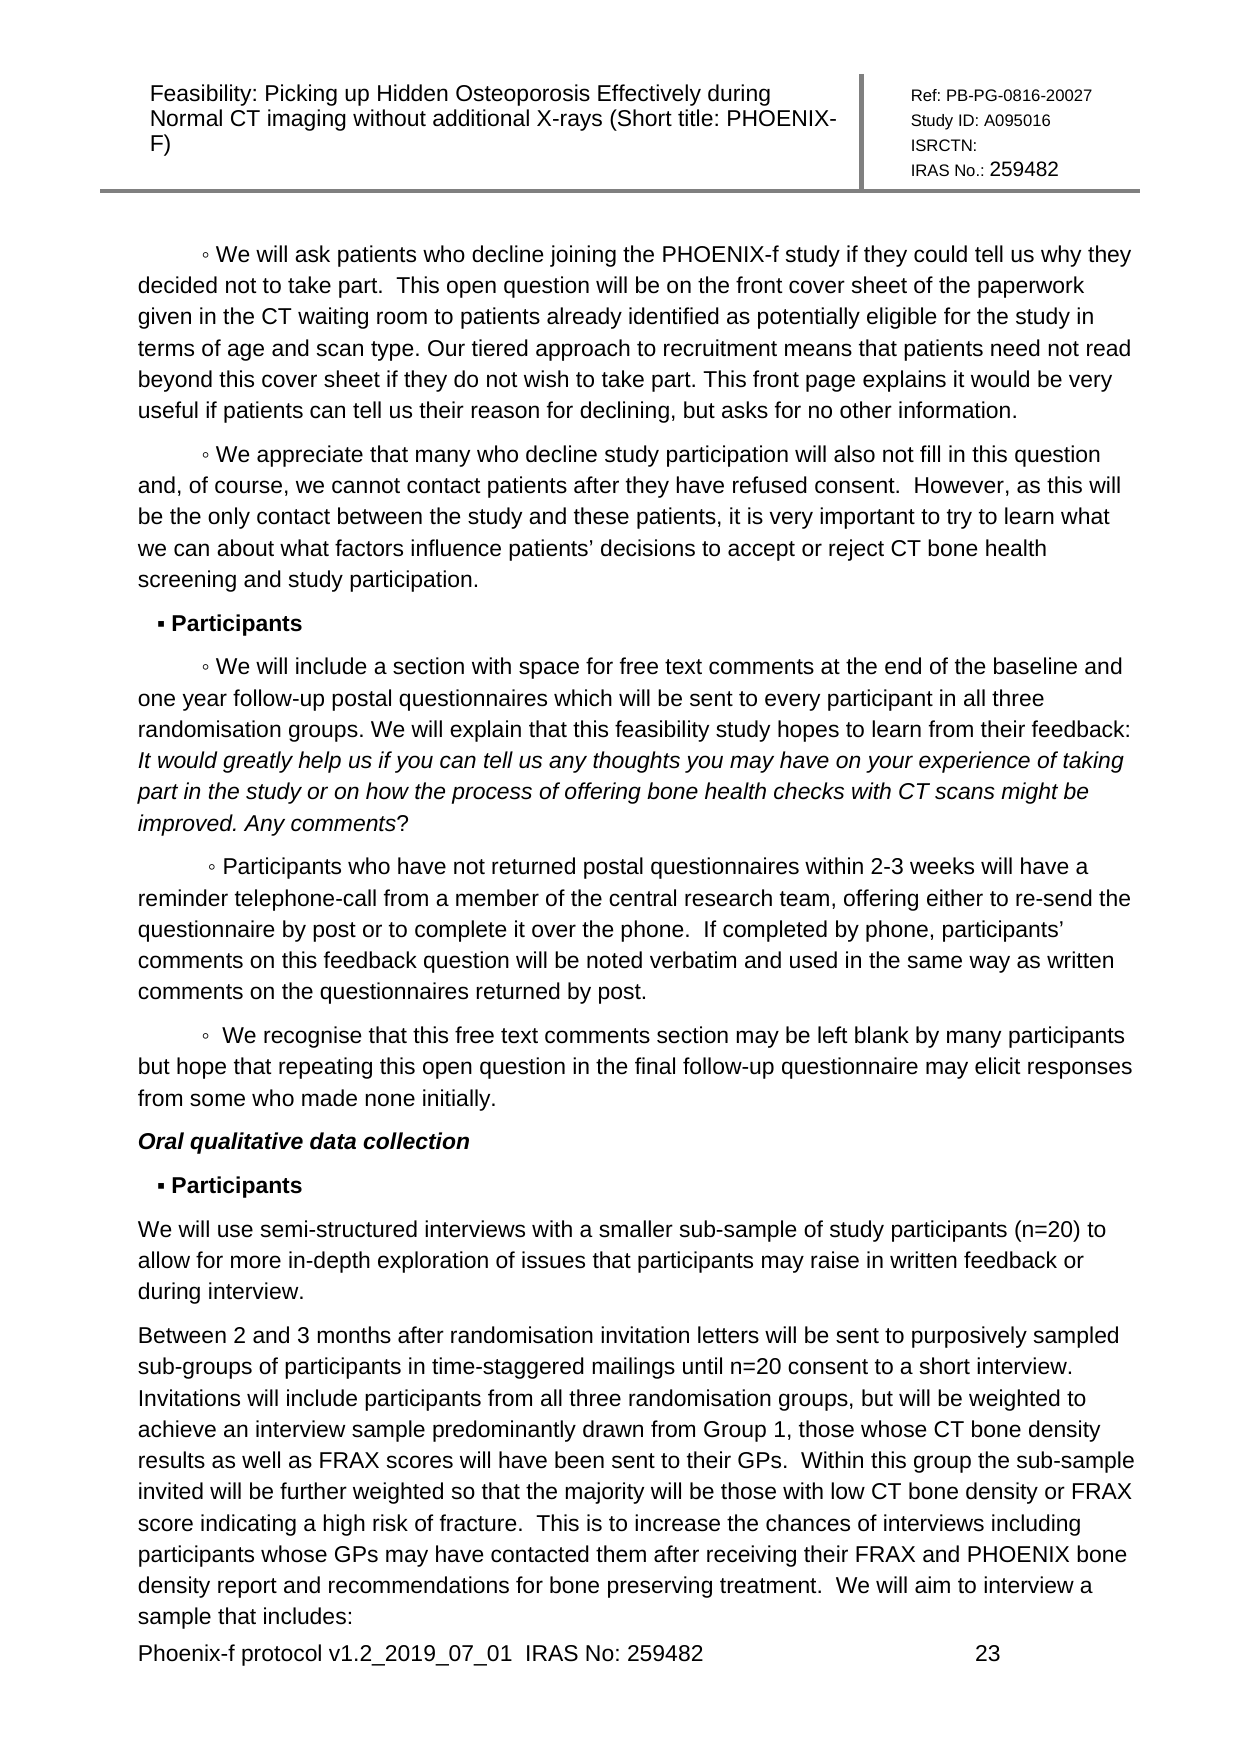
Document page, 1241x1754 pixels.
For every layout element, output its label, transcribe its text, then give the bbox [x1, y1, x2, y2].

text Between 2 and 3 months after randomisation invitation letters will be sent to purposively sampled sub-groups of participants in time-staggered mailings until n=20 consent to a short interview. Invitations will include participants from all three randomisation groups, but will be weighted to achieve an interview sample predominantly drawn from Group 1, those whose CT bone density results as well as FRAX scores will have been sent to their GPs. Within this group the sub-sample invited will be further weighted so that the majority will be those with low CT bone density or FRAX score indicating a high risk of fracture. This is to increase the chances of interviews including participants whose GPs may have contacted them after receiving their FRAX and PHOENIX bone density report and recommendations for bone preserving treatment. We will aim to interview a sample that includes: [138, 1318, 1140, 1631]
text ▪ Participants [138, 606, 1140, 637]
text ◦ We will include a section with space for free text comments at the end of the baseline and one year follow-up postal questionnaires which will be sent to every participant in all three randomisation groups. We will explain that this feasibility study hopes to learn from their feedback: It would greatly help us if you can tell us any thoughts you may have on your experience of taking part in the study or on how the process of offering bone health checks with CT scans might be improved. Any comments? [138, 650, 1140, 837]
text ◦ We appreciate that many who decline study participation will also not fill in this question and, of course, we cannot contact patients after they have refused consent. However, as this will be the only contact between the study and these patients, it is very important to try to learn what we can about what factors influence patients’ decisions to accept or reject CT bone health screening and study participation. [138, 437, 1140, 593]
text ◦ Participants who have not returned postal questionnaires within 2-3 weeks will have a reminder telephone-call from a member of the central research team, offering either to re-send the questionnaire by post or to complete it over the phone. If completed by phone, participants’ comments on this feedback question will be noted verbatim and used in the same way as written comments on the questionnaires returned by post. [138, 850, 1140, 1006]
text ▪ Participants [138, 1168, 1140, 1200]
text ◦ We recognise that this free text comments section may be left blank by many participants but hope that repeating this open question in the final follow-up questionnaire may elicit responses from some who made none initially. [138, 1018, 1140, 1112]
text ◦ We will ask patients who decline joining the PHOENIX-f study if they could tell us why they decided not to take part. This open question will be on the front cover sheet of the paperwork given in the CT waiting room to patients already identified as potentially eligible for the study in terms of age and scan type. Our tiered approach to recruitment means that patients need not read beyond this cover sheet if they do not wish to take part. This front page explains it would be very useful if patients can tell us their reason for declining, but asks for no other information. [138, 237, 1140, 425]
text We will use semi-structured interviews with a smaller sub-sample of study participants (n=20) to allow for more in-depth exploration of issues that participants may raise in written feedback or during interview. [138, 1212, 1140, 1306]
text Oral qualitative data collection [138, 1125, 1140, 1156]
